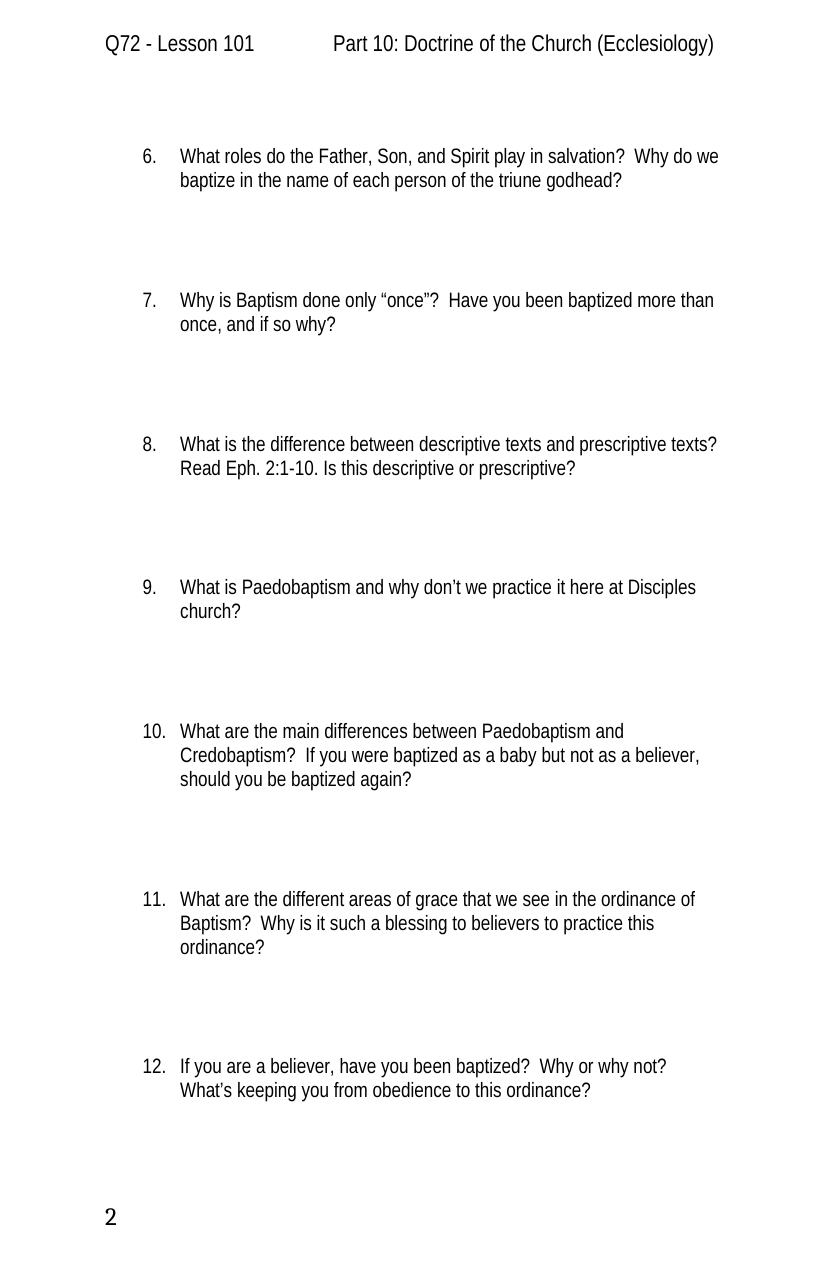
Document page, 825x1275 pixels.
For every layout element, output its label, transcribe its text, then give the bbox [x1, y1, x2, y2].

list What are the different areas of grace that we see in the ordinance of Baptism? Why is it such a blessing to believers to practice this ordinance? [142, 887, 721, 958]
list If you are a believer, have you been baptized? Why or why not? What’s keeping you from obedience to this ordinance? [142, 1054, 721, 1102]
list Why is Baptism done only “once”? Have you been baptized more than once, and if so why? [142, 288, 721, 336]
list What is the difference between descriptive texts and prescriptive texts? Read Eph. 2:1-10. Is this descriptive or prescriptive? [142, 431, 721, 479]
list What is Paedobaptism and why don’t we practice it here at Disciples church? [142, 575, 721, 623]
list What are the main differences between Paedobaptism and Credobaptism? If you were baptized as a baby but not as a believer, should you be baptized again? [142, 719, 721, 791]
list What roles do the Father, Son, and Spirit play in salvation? Why do we baptize in the name of each person of the triune godhead? [142, 144, 721, 192]
